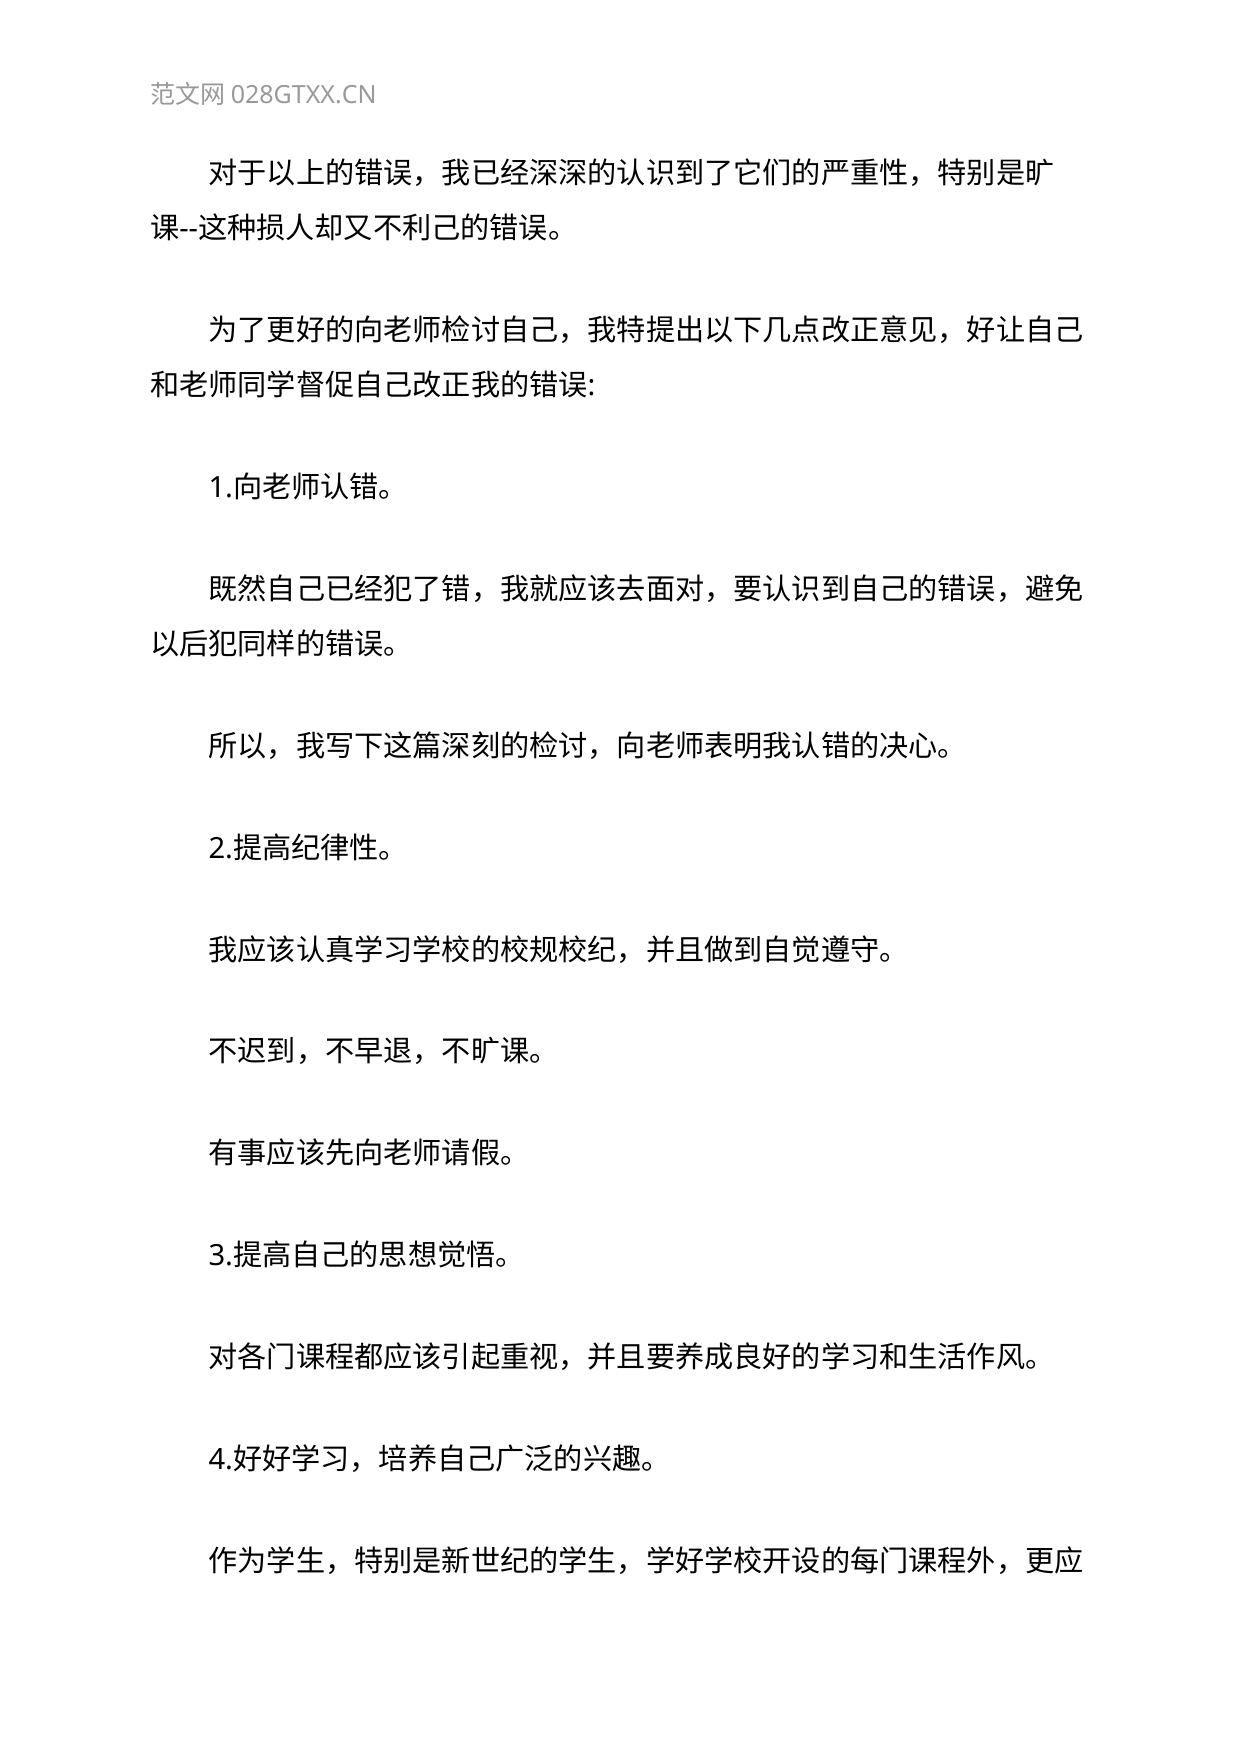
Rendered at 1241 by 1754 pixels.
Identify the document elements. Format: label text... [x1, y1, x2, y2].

text 对各门课程都应该引起重视，并且要养成良好的学习和生活作风。 [150, 1333, 1090, 1376]
text 既然自己已经犯了错，我就应该去面对，要认识到自己的错误，避免以后犯同样的错误。 [150, 566, 1090, 663]
text 4.好好学习，培养自己广泛的兴趣。 [150, 1435, 1090, 1478]
text 所以，我写下这篇深刻的检讨，向老师表明我认错的决心。 [150, 722, 1090, 765]
text 1.向老师认错。 [150, 464, 1090, 506]
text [150, 1537, 1090, 1579]
text 对于以上的错误，我已经深深的认识到了它们的严重性，特别是旷课--这种损人却又不利己的错误。 [150, 150, 1090, 247]
text 有事应该先向老师请假。 [150, 1130, 1090, 1172]
text 3.提高自己的思想觉悟。 [150, 1231, 1090, 1274]
text 不迟到，不早退，不旷课。 [150, 1028, 1090, 1070]
text 我应该认真学习学校的校规校纪，并且做到自觉遵守。 [150, 926, 1090, 968]
text 为了更好的向老师检讨自己，我特提出以下几点改正意见，好让自己和老师同学督促自己改正我的错误: [150, 307, 1090, 404]
text 2.提高纪律性。 [150, 824, 1090, 867]
